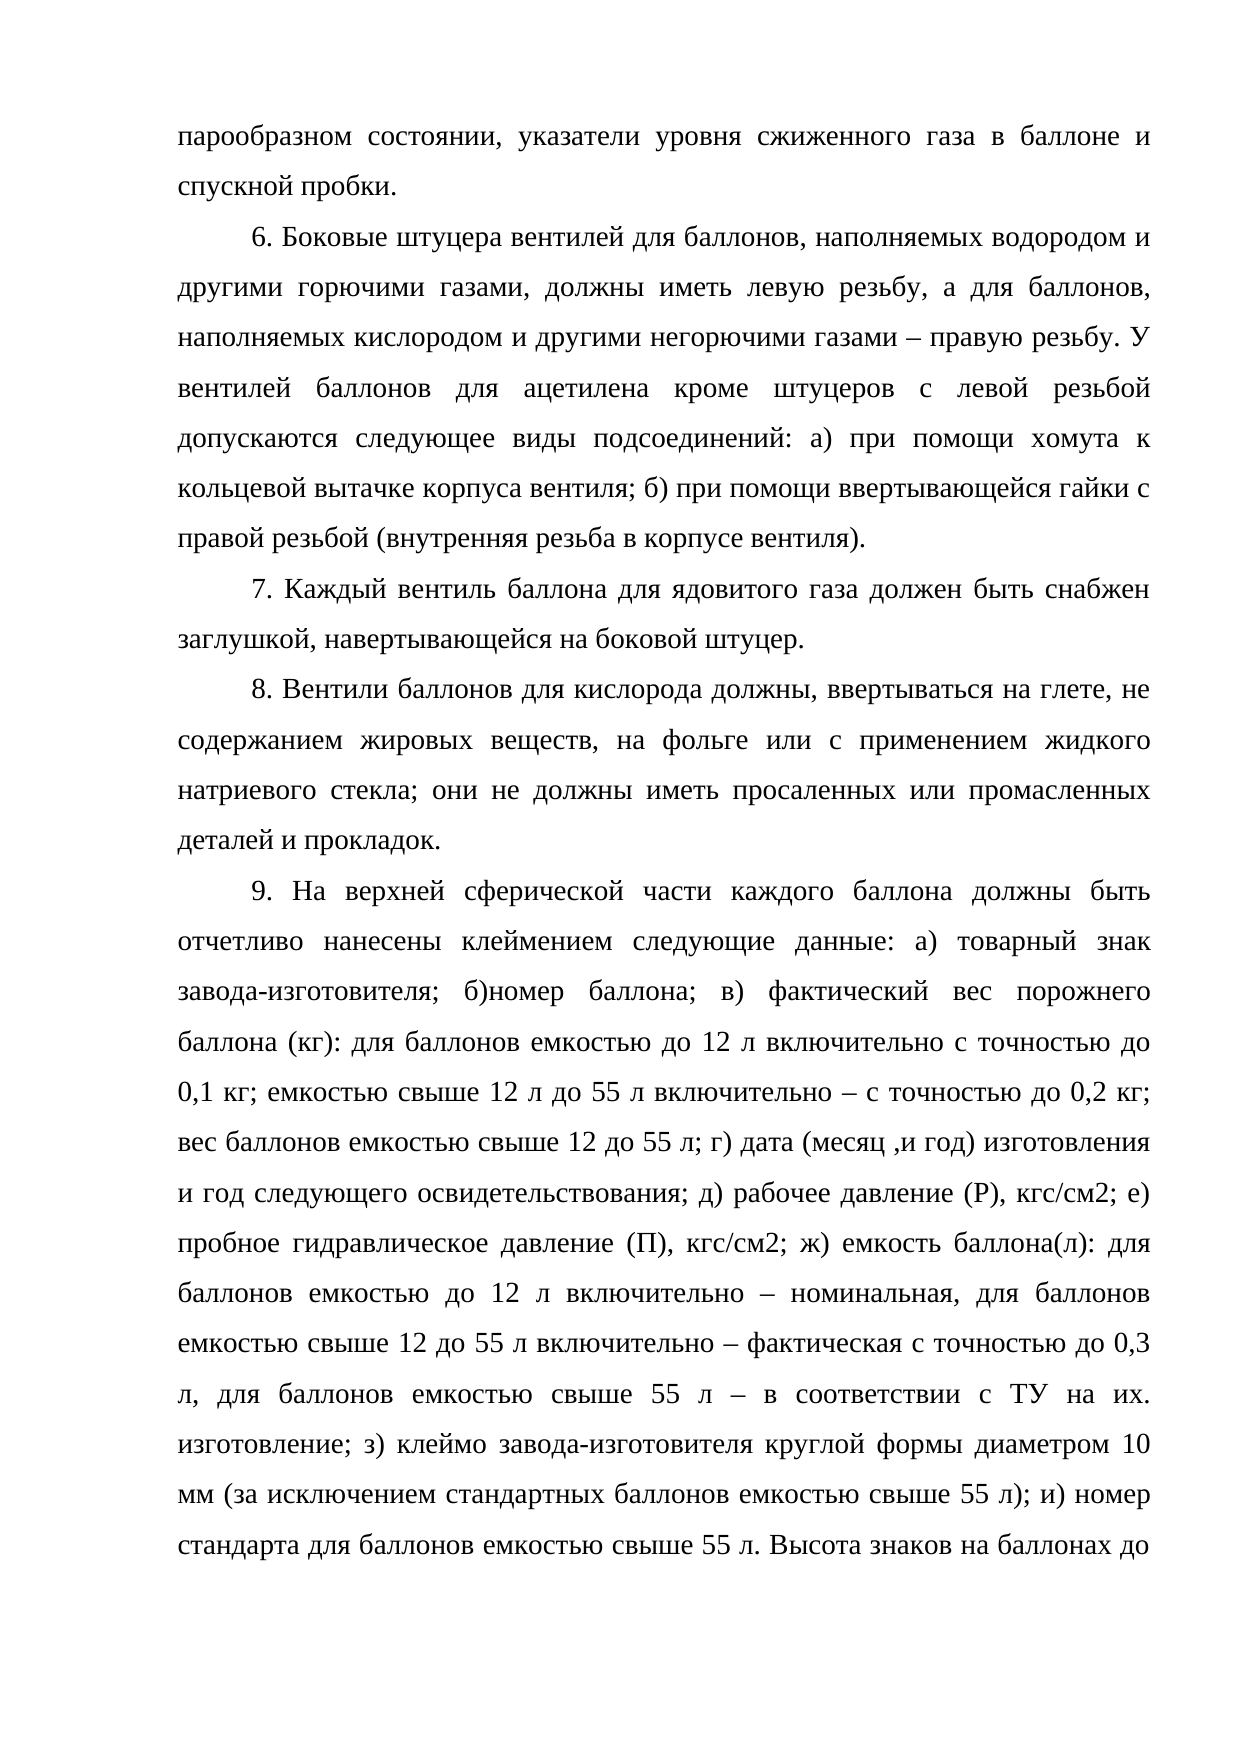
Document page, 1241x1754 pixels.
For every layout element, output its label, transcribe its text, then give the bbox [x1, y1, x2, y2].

text 8. Вентили баллонов для кислорода должны, ввертываться на глете, не содержанием жировых веществ, на фольге или с применением жидкого натриевого стекла; они не должны иметь просаленных или промасленных деталей и прокладок. [177, 672, 1152, 856]
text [177, 873, 1152, 1560]
text 7. Каждый вентиль баллона для ядовитого газа должен быть снабжен заглушкой, навертывающейся на боковой штуцер. [177, 571, 1152, 655]
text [177, 118, 1152, 202]
text 6. Боковые штуцера вентилей для баллонов, наполняемых водородом и другими горючими газами, должны иметь левую резьбу, а для баллонов, наполняемых кислородом и другими негорючими газами – правую резьбу. У вентилей баллонов для ацетилена кроме штуцеров с левой резьбой допускаются следующее виды подсоединений: а) при помощи хомута к кольцевой вытачке корпуса вентиля; б) при помощи ввертывающейся гайки с правой резьбой (внутренняя резьба в корпусе вентиля). [177, 219, 1152, 554]
